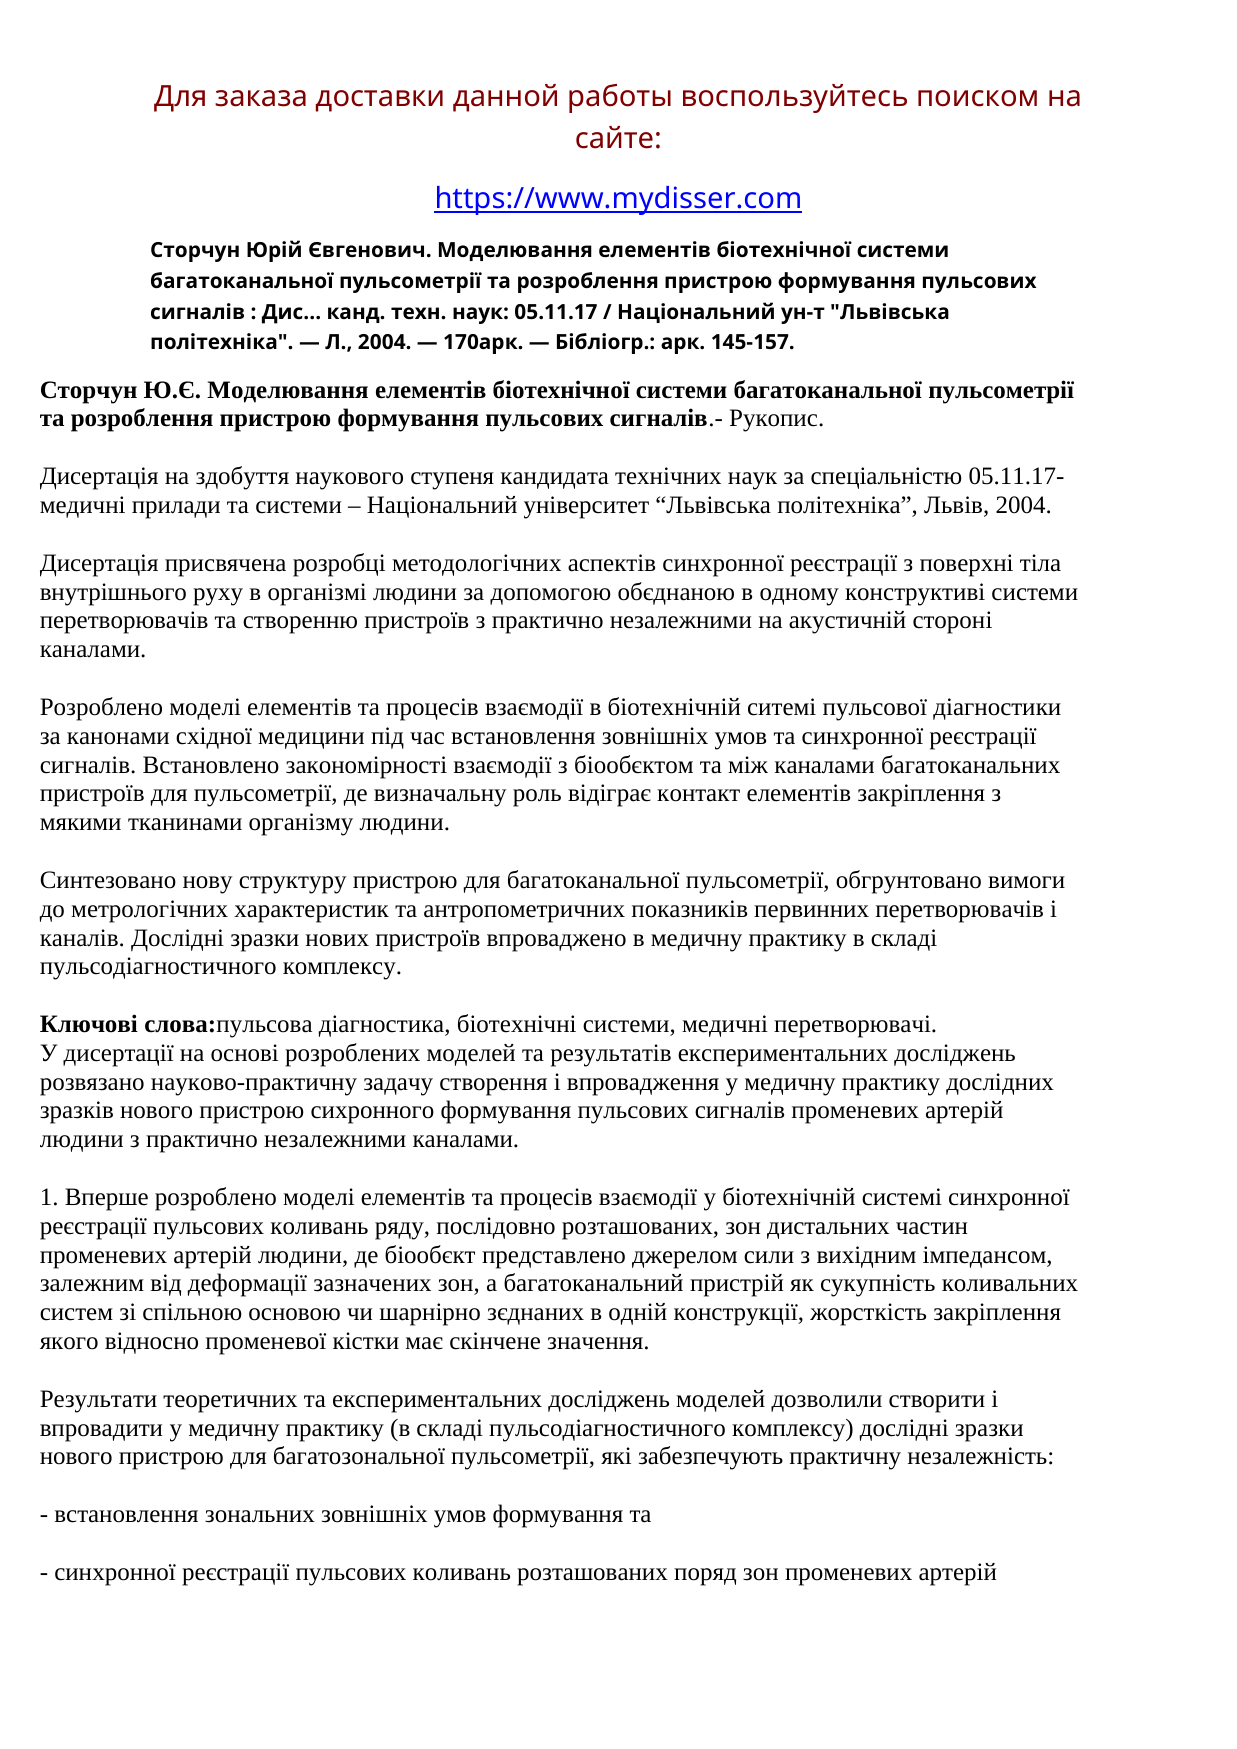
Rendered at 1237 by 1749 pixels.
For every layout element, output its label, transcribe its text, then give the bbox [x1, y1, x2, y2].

text Сторчун Юрій Євгенович. Моделювання елементів біотехнічної системи багатоканальної пульсометрії та розроблення пристрою формування пульсових сигналів : Дис... канд. техн. наук: 05.11.17 / Національний ун-т "Львівська політехніка". — Л., 2004. — 170арк. — Бібліогр.: арк. 145-157. [150, 236, 1086, 356]
table_cell [40, 1038, 1086, 1586]
table_header [40, 375, 1086, 1038]
